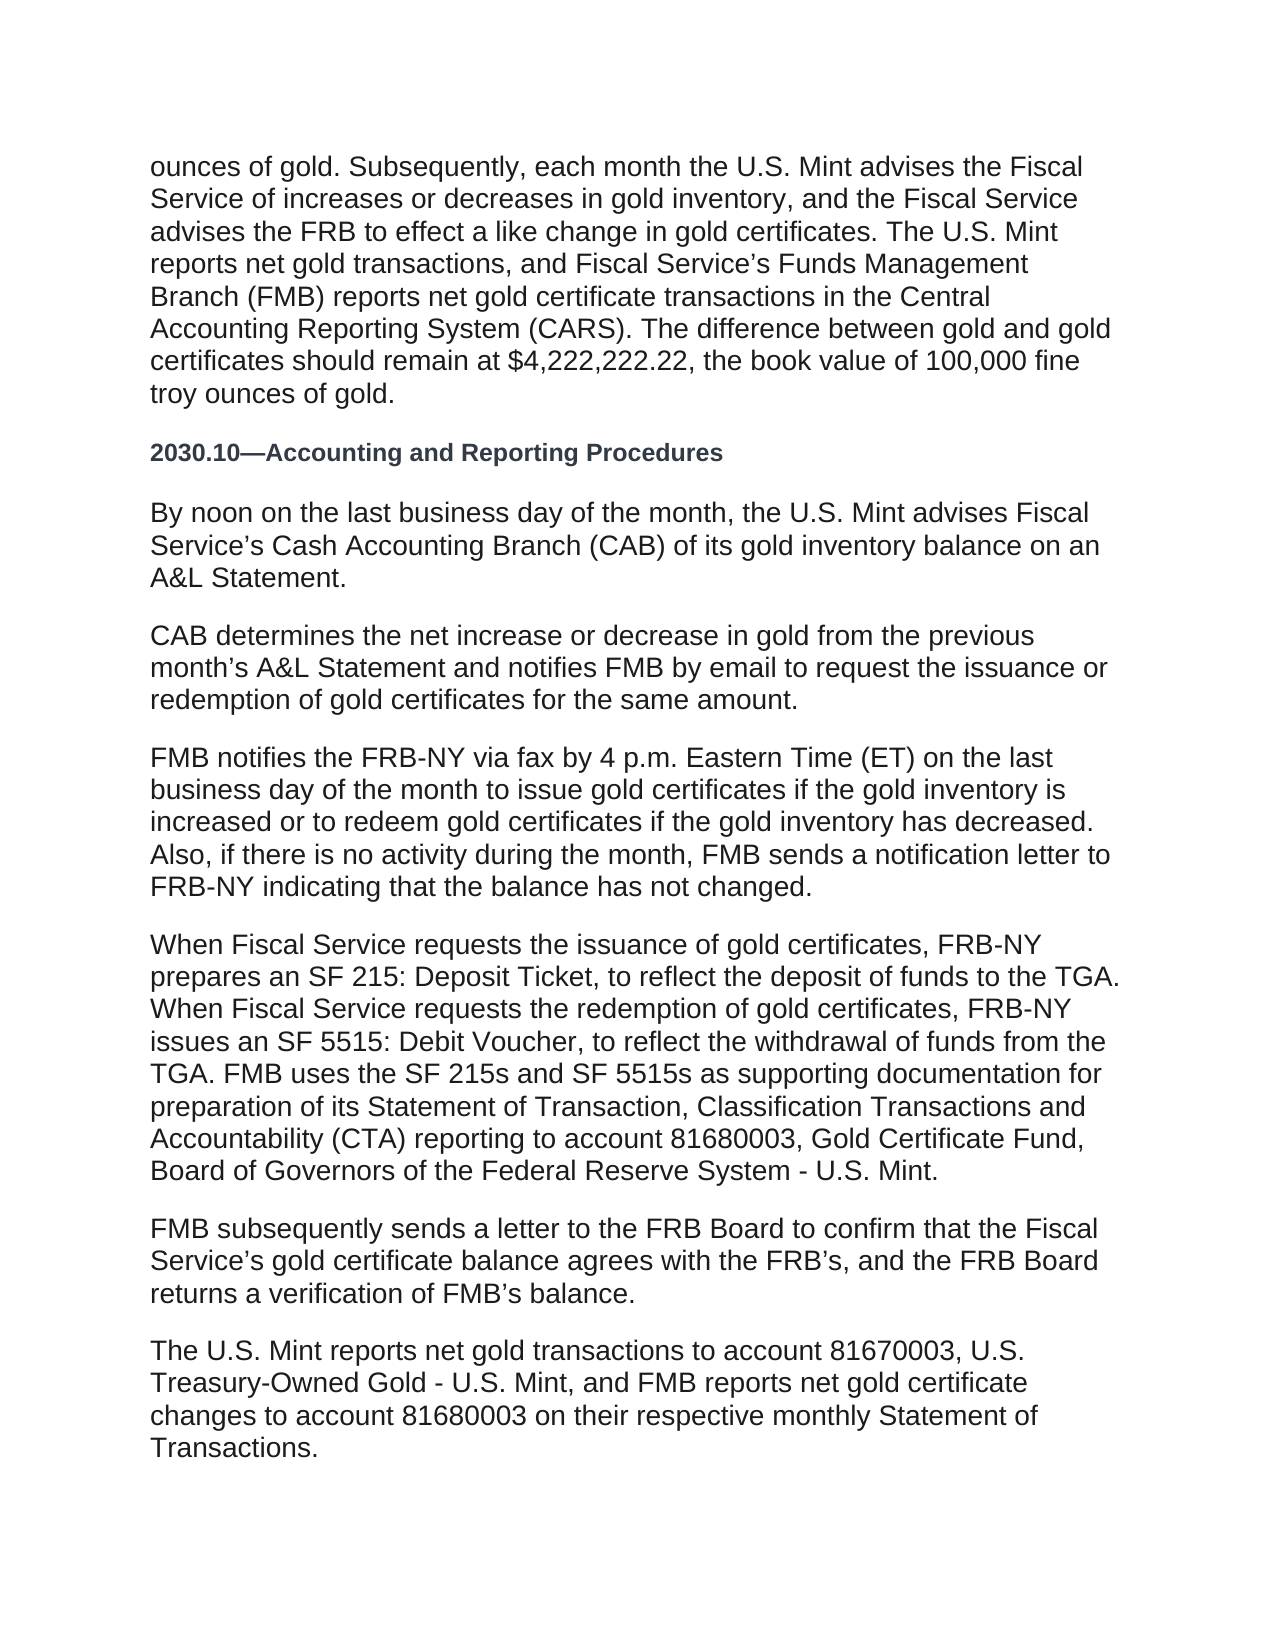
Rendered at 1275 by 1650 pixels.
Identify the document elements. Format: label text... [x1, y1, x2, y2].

text By noon on the last business day of the month, the U.S. Mint advises Fiscal Service’s Cash Accounting Branch (CAB) of its gold inventory balance on an A&L Statement. [150, 496, 1125, 593]
text The U.S. Mint reports net gold transactions to account 81670003, U.S. Treasury-Owned Gold - U.S. Mint, and FMB reports net gold certificate changes to account 81680003 on their respective monthly Statement of Transactions. [150, 1334, 1125, 1463]
text CAB determines the net increase or decrease in gold from the previous month’s A&L Statement and notifies FMB by email to request the issuance or redemption of gold certificates for the same amount. [150, 618, 1125, 716]
text FMB subsequently sends a letter to the FRB Board to confirm that the Fiscal Service’s gold certificate balance agrees with the FRB’s, and the FRB Board returns a verification of FMB’s balance. [150, 1212, 1125, 1309]
text 2030.10—Accounting and Reporting Procedures [150, 438, 1125, 467]
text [150, 150, 1125, 409]
text FMB notifies the FRB-NY via fax by 4 p.m. Eastern Time (ET) on the last business day of the month to issue gold certificates if the gold inventory is increased or to redeem gold certificates if the gold inventory has decreased. Also, if there is no activity during the month, FMB sends a notification letter to FRB-NY indicating that the balance has not changed. [150, 741, 1125, 903]
text When Fiscal Service requests the issuance of gold certificates, FRB-NY prepares an SF 215: Deposit Ticket, to reflect the deposit of funds to the TGA. When Fiscal Service requests the redemption of gold certificates, FRB-NY issues an SF 5515: Debit Voucher, to reflect the withdrawal of funds from the TGA. FMB uses the SF 215s and SF 5515s as supporting documentation for preparation of its Statement of Transaction, Classification Transactions and Accountability (CTA) reporting to account 81680003, Gold Certificate Fund, Board of Governors of the Federal Reserve System - U.S. Mint. [150, 928, 1125, 1187]
